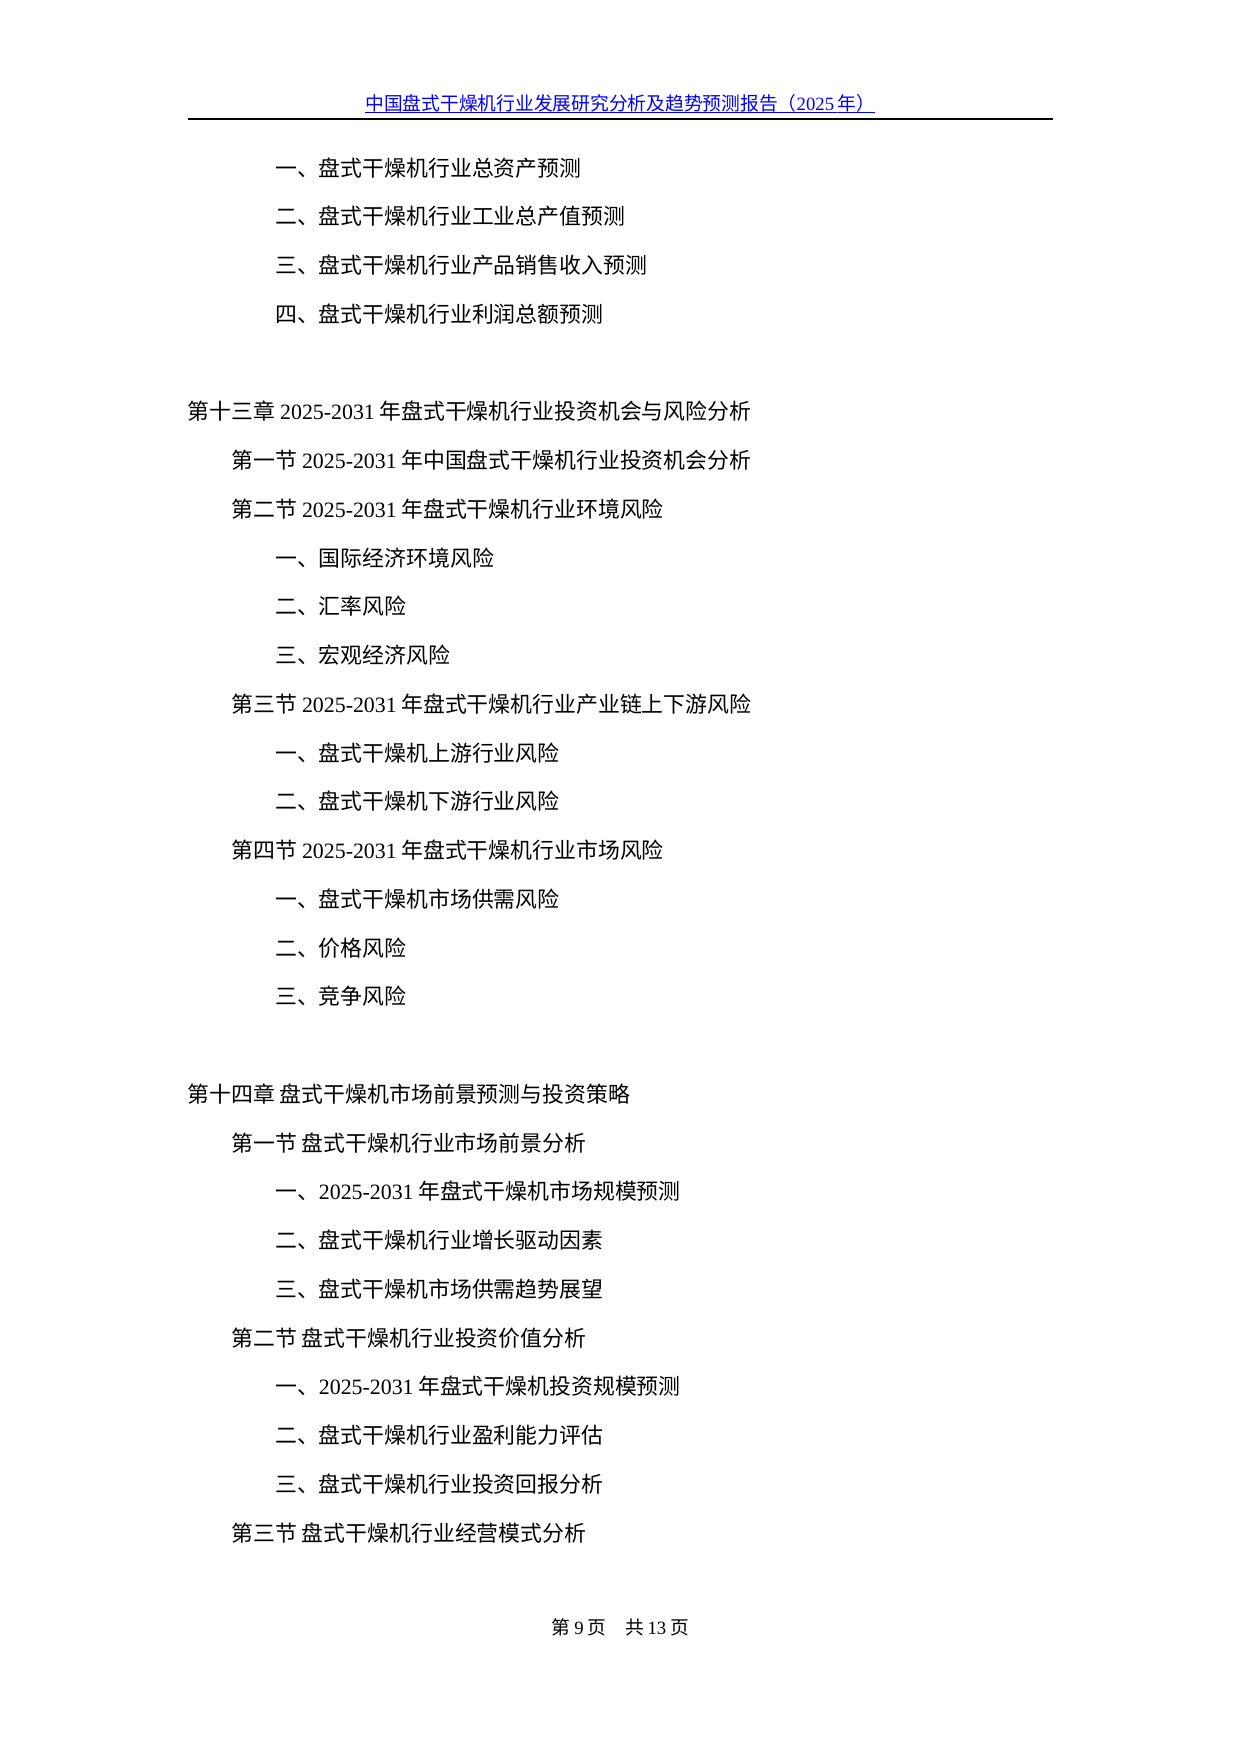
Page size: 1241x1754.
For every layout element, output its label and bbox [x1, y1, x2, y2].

text [187, 150, 1053, 1548]
